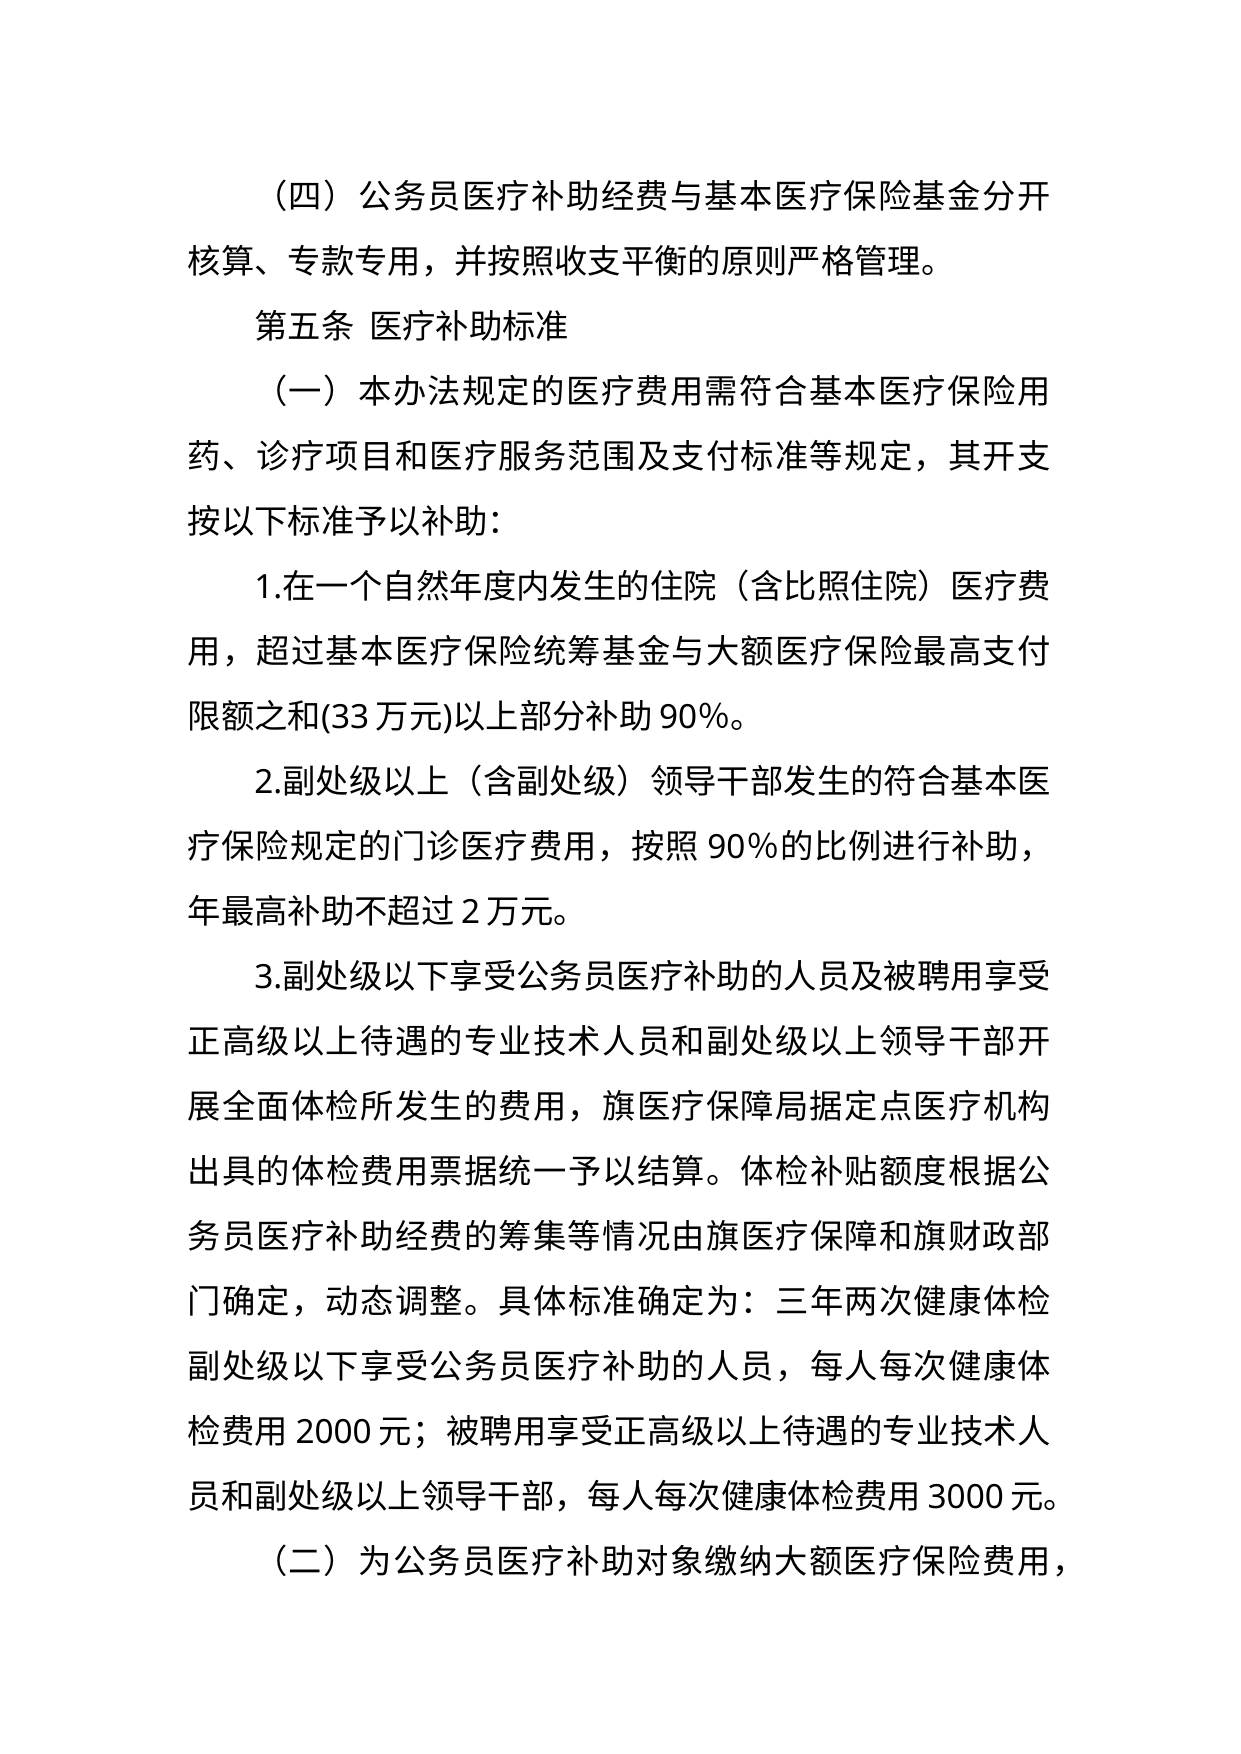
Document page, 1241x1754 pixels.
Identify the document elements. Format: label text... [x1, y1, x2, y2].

text 2.副处级以上（含副处级）领导干部发生的符合基本医疗保险规定的门诊医疗费用，按照90％的比例进行补助，年最高补助不超过2万元。 [187, 747, 1053, 942]
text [187, 1527, 1053, 1592]
text （一）本办法规定的医疗费用需符合基本医疗保险用药、诊疗项目和医疗服务范围及支付标准等规定，其开支按以下标准予以补助： [187, 357, 1053, 552]
text 3.副处级以下享受公务员医疗补助的人员及被聘用享受正高级以上待遇的专业技术人员和副处级以上领导干部开展全面体检所发生的费用，旗医疗保障局据定点医疗机构出具的体检费用票据统一予以结算。体检补贴额度根据公务员医疗补助经费的筹集等情况由旗医疗保障和旗财政部门确定，动态调整。具体标准确定为：三年两次健康体检；副处级以下享受公务员医疗补助的人员，每人每次健康体检费用2000元；被聘用享受正高级以上待遇的专业技术人员和副处级以上领导干部，每人每次健康体检费用3000元。 [187, 942, 1053, 1527]
text （四）公务员医疗补助经费与基本医疗保险基金分开核算、专款专用，并按照收支平衡的原则严格管理。 [187, 162, 1053, 292]
text 第五条 医疗补助标准 [187, 292, 1053, 357]
text 1.在一个自然年度内发生的住院（含比照住院）医疗费用，超过基本医疗保险统筹基金与大额医疗保险最高支付限额之和(33万元)以上部分补助90％。 [187, 552, 1053, 747]
